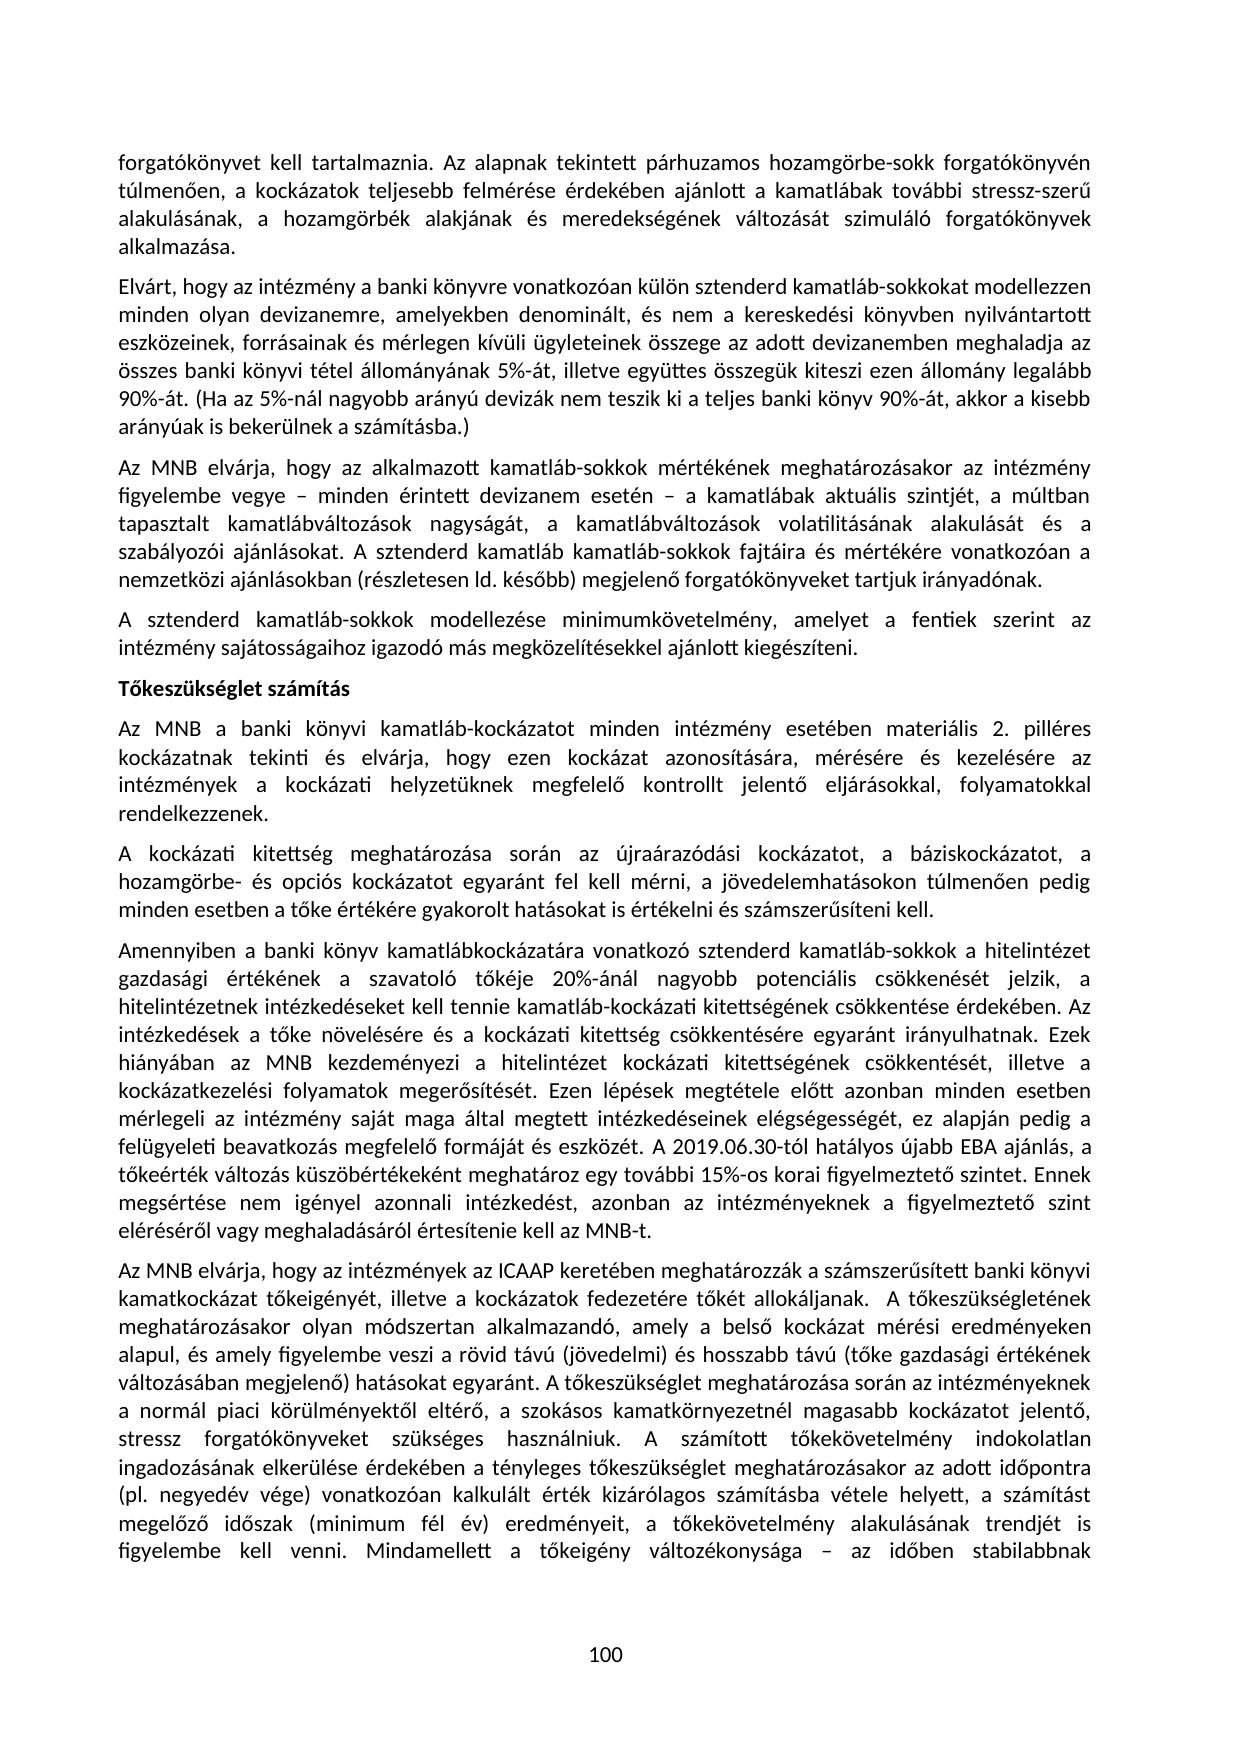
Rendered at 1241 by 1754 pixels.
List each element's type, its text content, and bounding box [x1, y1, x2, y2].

text Elvárt, hogy az intézmény a banki könyvre vonatkozóan külön sztenderd kamatláb-sokkokat modellezzen minden olyan devizanemre, amelyekben denominált, és nem a kereskedési könyvben nyilvántartott eszközeinek, forrásainak és mérlegen kívüli ügyleteinek összege az adott devizanemben meghaladja az összes banki könyvi tétel állományának 5%-át, illetve együttes összegük kiteszi ezen állomány legalább 90%-át. (Ha az 5%-nál nagyobb arányú devizák nem teszik ki a teljes banki könyv 90%-át, akkor a kisebb arányúak is bekerülnek a számításba.) [118, 272, 1093, 440]
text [118, 148, 1093, 260]
text Amennyiben a banki könyv kamatlábkockázatára vonatkozó sztenderd kamatláb-sokkok a hitelintézet gazdasági értékének a szavatoló tőkéje 20%-ánál nagyobb potenciális csökkenését jelzik, a hitelintézetnek intézkedéseket kell tennie kamatláb-kockázati kitettségének csökkentése érdekében. Az intézkedések a tőke növelésére és a kockázati kitettség csökkentésére egyaránt irányulhatnak. Ezek hiányában az MNB kezdeményezi a hitelintézet kockázati kitettségének csökkentését, illetve a kockázatkezelési folyamatok megerősítését. Ezen lépések megtétele előtt azonban minden esetben mérlegeli az intézmény saját maga által megtett intézkedéseinek elégségességét, ez alapján pedig a felügyeleti beavatkozás megfelelő formáját és eszközét. A 2019.06.30-tól hatályos újabb EBA ajánlás, a tőkeérték változás küszöbértékeként meghatároz egy további 15%-os korai figyelmeztető szintet. Ennek megsértése nem igényel azonnali intézkedést, azonban az intézményeknek a figyelmeztető szint eléréséről vagy meghaladásáról értesítenie kell az MNB-t. [118, 936, 1093, 1244]
text A kockázati kitettség meghatározása során az újraárazódási kockázatot, a báziskockázatot, a hozamgörbe- és opciós kockázatot egyaránt fel kell mérni, a jövedelemhatásokon túlmenően pedig minden esetben a tőke értékére gyakorolt hatásokat is értékelni és számszerűsíteni kell. [118, 839, 1093, 923]
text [118, 1256, 1093, 1565]
text Az MNB elvárja, hogy az alkalmazott kamatláb-sokkok mértékének meghatározásakor az intézmény figyelembe vegye – minden érintett devizanem esetén – a kamatlábak aktuális szintjét, a múltban tapasztalt kamatlábváltozások nagyságát, a kamatlábváltozások volatilitásának alakulását és a szabályozói ajánlásokat. A sztenderd kamatláb kamatláb-sokkok fajtáira és mértékére vonatkozóan a nemzetközi ajánlásokban (részletesen ld. később) megjelenő forgatókönyveket tartjuk irányadónak. [118, 453, 1093, 593]
text Az MNB a banki könyvi kamatláb-kockázatot minden intézmény esetében materiális 2. pilléres kockázatnak tekinti és elvárja, hogy ezen kockázat azonosítására, mérésére és kezelésére az intézmények a kockázati helyzetüknek megfelelő kontrollt jelentő eljárásokkal, folyamatokkal rendelkezzenek. [118, 714, 1093, 827]
text Tőkeszükséglet számítás [118, 674, 1093, 702]
text A sztenderd kamatláb-sokkok modellezése minimumkövetelmény, amelyet a fentiek szerint az intézmény sajátosságaihoz igazodó más megközelítésekkel ajánlott kiegészíteni. [118, 606, 1093, 662]
